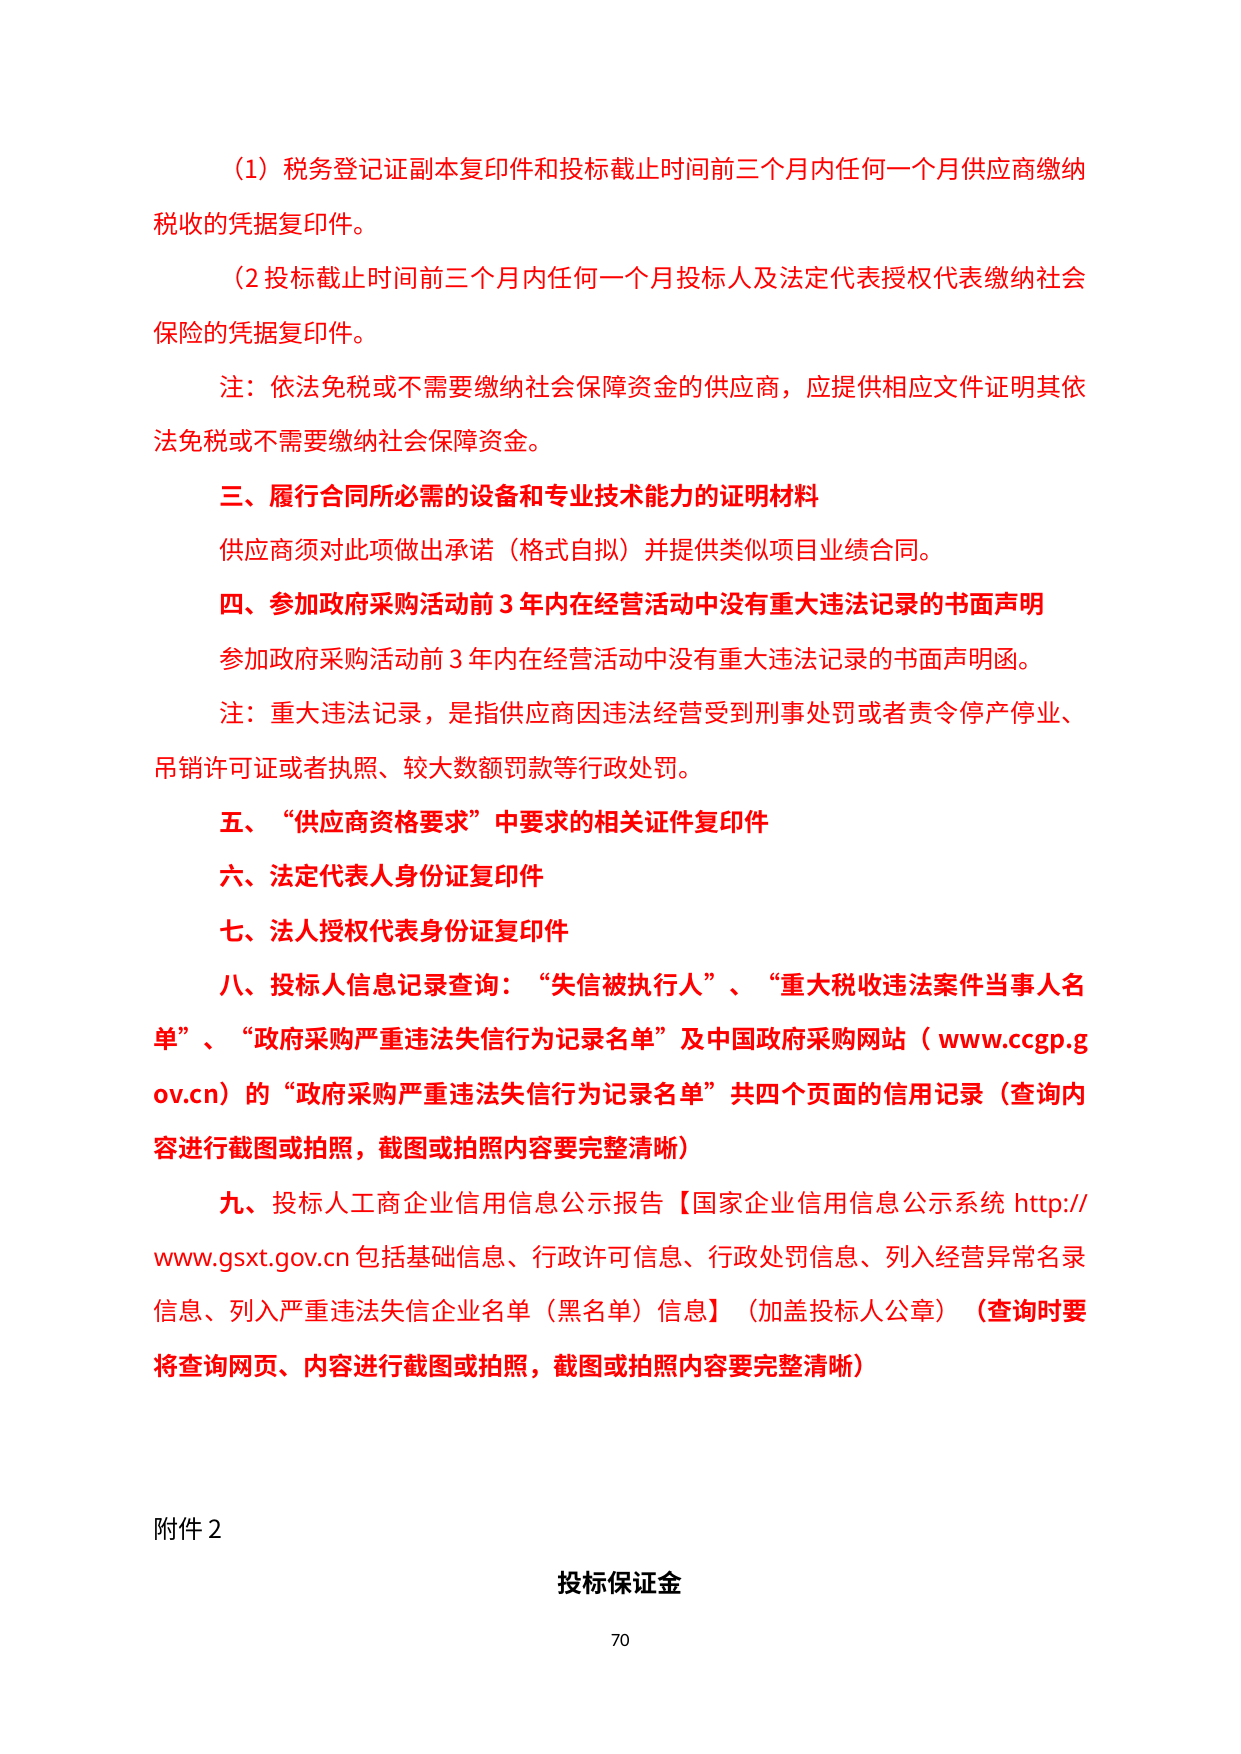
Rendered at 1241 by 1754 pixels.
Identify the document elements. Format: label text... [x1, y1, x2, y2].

text 注：依法免税或不需要缴纳社会保障资金的供应商，应提供相应文件证明其依法免税或不需要缴纳社会保障资金。 [153, 367, 1088, 458]
text 六、法定代表人身份证复印件 [153, 857, 1088, 893]
text 八、投标人信息记录查询：“失信被执行人”、“重大税收违法案件当事人名单”、“政府采购严重违法失信行为记录名单”及中国政府采购网站（ www.ccgp.gov.cn）的“政府采购严重违法失信行为记录名单”共四个页面的信用记录（查询内容进行截图或拍照，截图或拍照内容要完整清晰） [153, 966, 1088, 1165]
text 七、法人授权代表身份证复印件 [153, 911, 1088, 947]
text 四、参加政府采购活动前3年内在经营活动中没有重大违法记录的书面声明 [153, 585, 1088, 621]
text （2投标截止时间前三个月内任何一个月投标人及法定代表授权代表缴纳社会保险的凭据复印件。 [153, 259, 1088, 349]
text 九、投标人工商企业信用信息公示报告【国家企业信用信息公示系统http://www.gsxt.gov.cn包括基础信息、行政许可信息、行政处罚信息、列入经营异常名录信息、列入严重违法失信企业名单（黑名单）信息】（加盖投标人公章）（查询时要将查询网页、内容进行截图或拍照，截图或拍照内容要完整清晰） [153, 1183, 1088, 1382]
text 注：重大违法记录，是指供应商因违法经营受到刑事处罚或者责令停产停业、吊销许可证或者执照、较大数额罚款等行政处罚。 [153, 694, 1088, 784]
text 附件2 [153, 1509, 1087, 1546]
text 三、履行合同所必需的设备和专业技术能力的证明材料 [153, 476, 1088, 512]
text 五、“供应商资格要求”中要求的相关证件复印件 [153, 802, 1088, 839]
text 投标保证金 [153, 1564, 1087, 1600]
text （1）税务登记证副本复印件和投标截止时间前三个月内任何一个月供应商缴纳税收的凭据复印件。 [153, 150, 1088, 241]
text 供应商须对此项做出承诺（格式自拟）并提供类似项目业绩合同。 [153, 531, 1088, 567]
text 参加政府采购活动前3年内在经营活动中没有重大违法记录的书面声明函。 [153, 639, 1088, 676]
